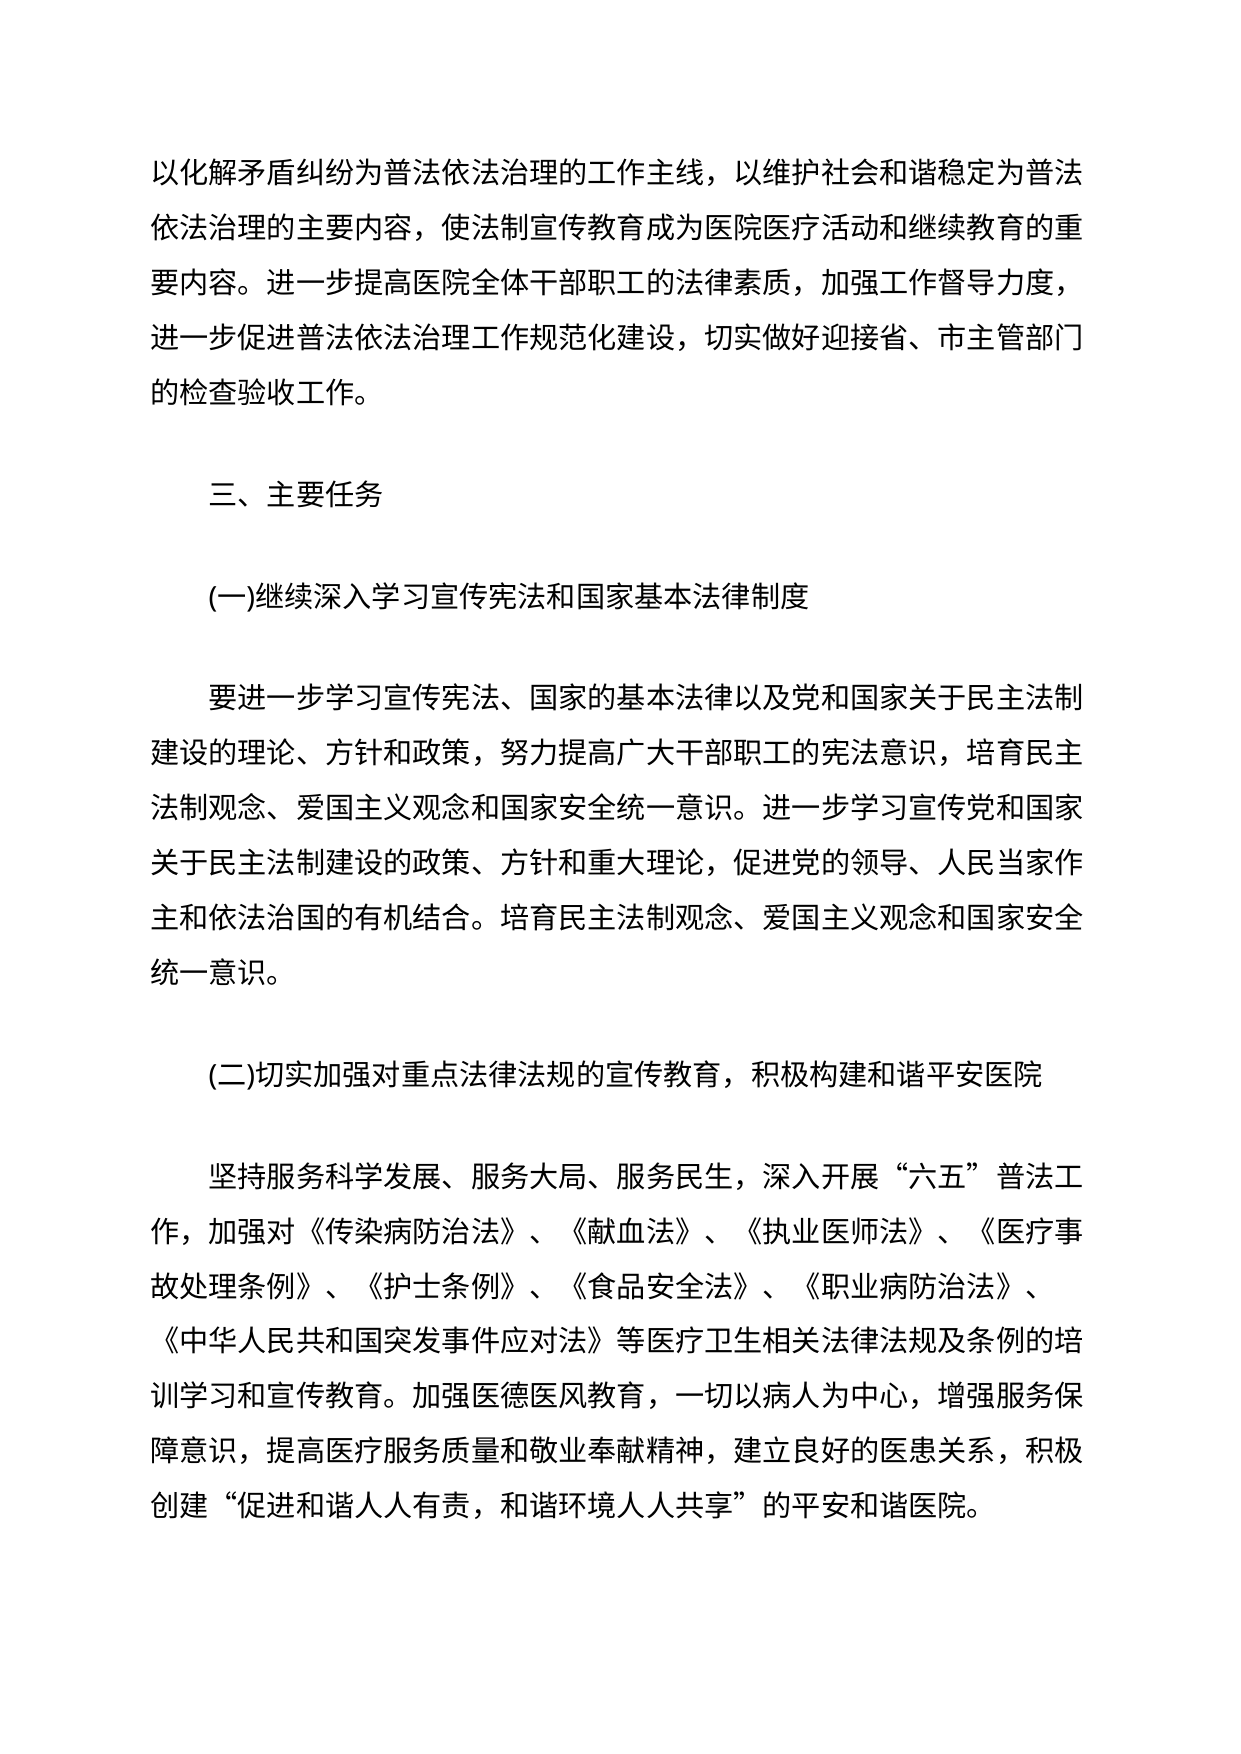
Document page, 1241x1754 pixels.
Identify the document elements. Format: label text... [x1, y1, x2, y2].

text (二)切实加强对重点法律法规的宣传教育，积极构建和谐平安医院 [150, 1051, 1090, 1094]
text 三、主要任务 [150, 471, 1090, 514]
text 要进一步学习宣传宪法、国家的基本法律以及党和国家关于民主法制建设的理论、方针和政策，努力提高广大干部职工的宪法意识，培育民主法制观念、爱国主义观念和国家安全统一意识。进一步学习宣传党和国家关于民主法制建设的政策、方针和重大理论，促进党的领导、人民当家作主和依法治国的有机结合。培育民主法制观念、爱国主义观念和国家安全统一意识。 [150, 675, 1090, 992]
text 坚持服务科学发展、服务大局、服务民生，深入开展“六五”普法工作，加强对《传染病防治法》、《献血法》、《执业医师法》、《医疗事故处理条例》、《护士条例》、《食品安全法》、《职业病防治法》、《中华人民共和国突发事件应对法》等医疗卫生相关法律法规及条例的培训学习和宣传教育。加强医德医风教育，一切以病人为中心，增强服务保障意识，提高医疗服务质量和敬业奉献精神，建立良好的医患关系，积极创建“促进和谐人人有责，和谐环境人人共享”的平安和谐医院。 [150, 1153, 1090, 1525]
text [150, 150, 1090, 412]
text (一)继续深入学习宣传宪法和国家基本法律制度 [150, 573, 1090, 616]
